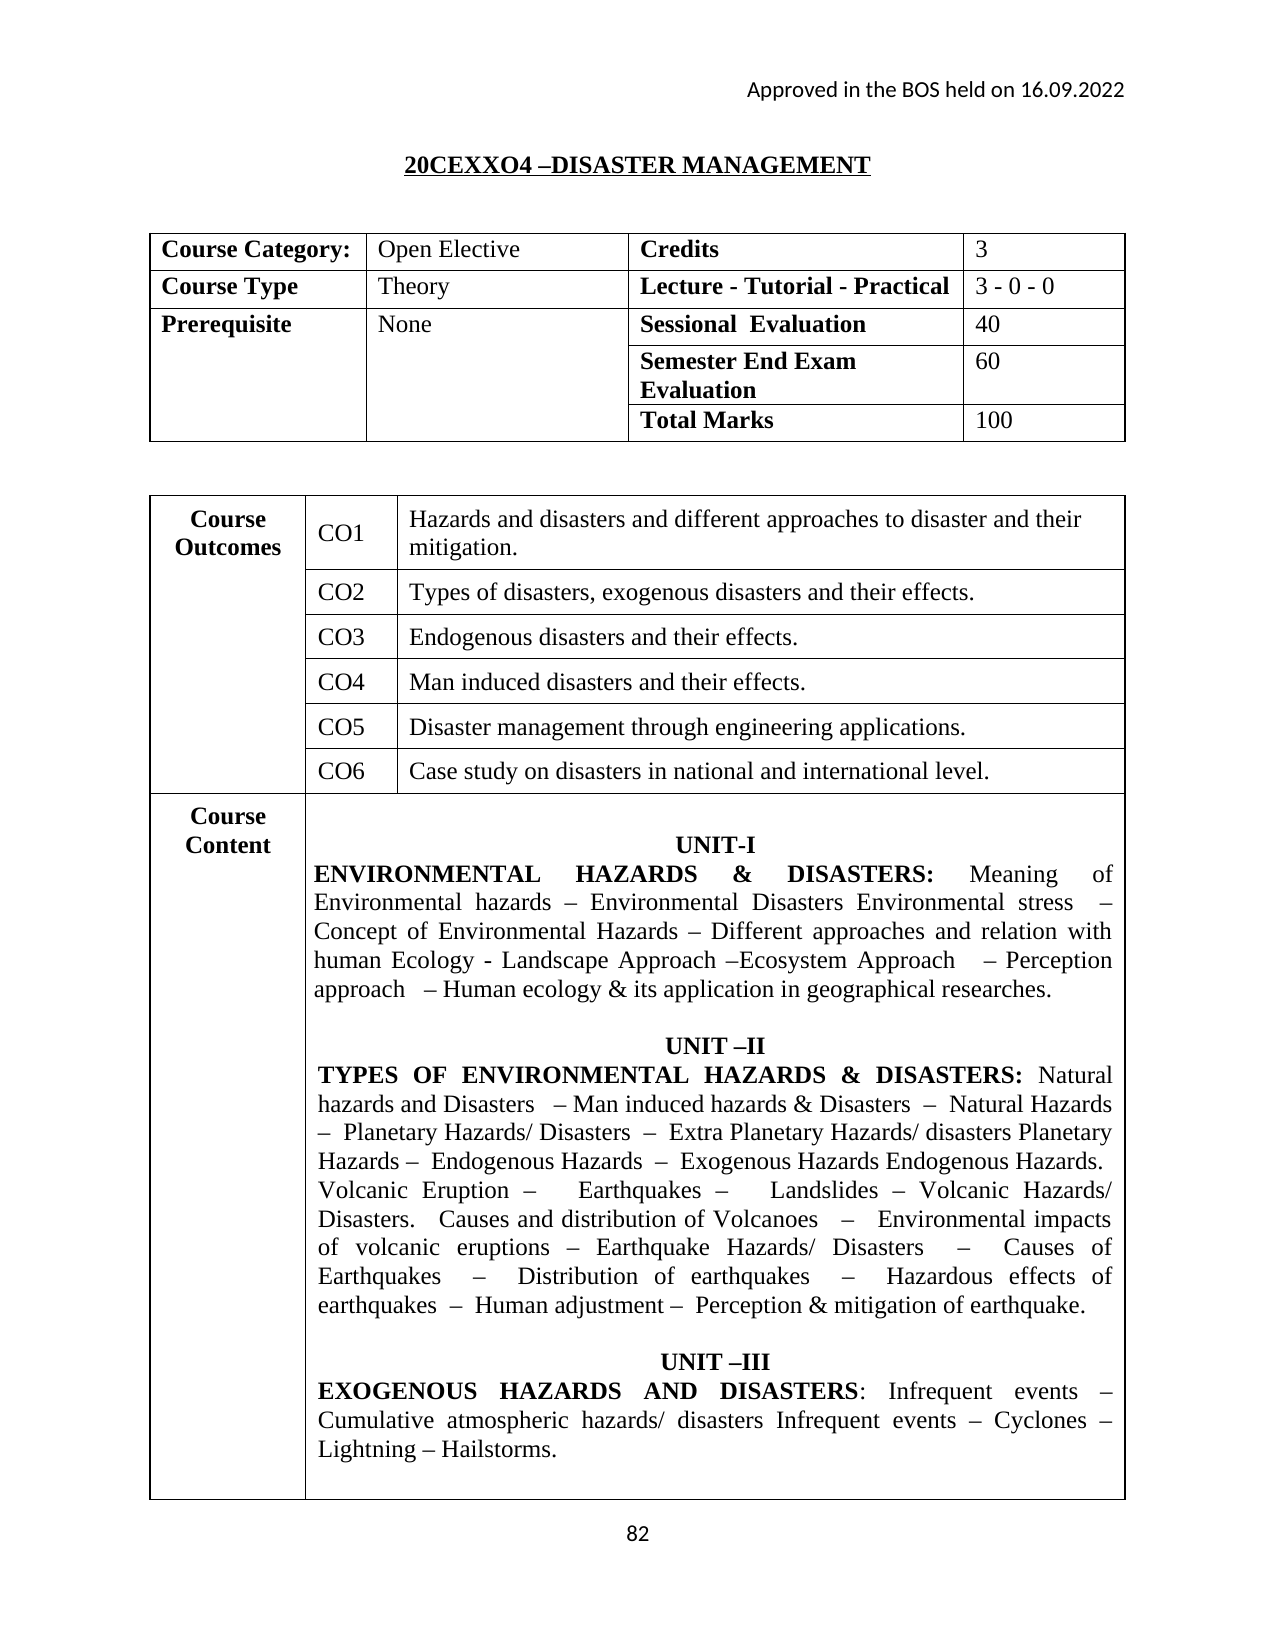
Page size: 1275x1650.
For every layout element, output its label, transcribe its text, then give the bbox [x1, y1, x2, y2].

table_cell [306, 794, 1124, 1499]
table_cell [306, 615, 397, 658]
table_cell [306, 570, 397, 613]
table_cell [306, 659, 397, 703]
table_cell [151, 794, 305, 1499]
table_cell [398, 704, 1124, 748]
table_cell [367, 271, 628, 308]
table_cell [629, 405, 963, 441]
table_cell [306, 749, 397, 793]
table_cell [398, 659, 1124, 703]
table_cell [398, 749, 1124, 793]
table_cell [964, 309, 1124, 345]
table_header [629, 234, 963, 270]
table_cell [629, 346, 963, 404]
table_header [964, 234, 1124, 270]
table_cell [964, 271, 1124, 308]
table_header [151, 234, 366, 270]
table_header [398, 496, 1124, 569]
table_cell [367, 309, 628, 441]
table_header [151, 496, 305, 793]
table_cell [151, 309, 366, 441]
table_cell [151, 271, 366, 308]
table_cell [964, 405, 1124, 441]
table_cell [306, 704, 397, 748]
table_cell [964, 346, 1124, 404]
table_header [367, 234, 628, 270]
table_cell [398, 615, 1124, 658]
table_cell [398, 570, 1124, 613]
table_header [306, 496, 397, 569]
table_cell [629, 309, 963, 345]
text 20CEXXO4 –DISASTER MANAGEMENT [150, 150, 1125, 179]
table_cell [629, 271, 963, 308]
